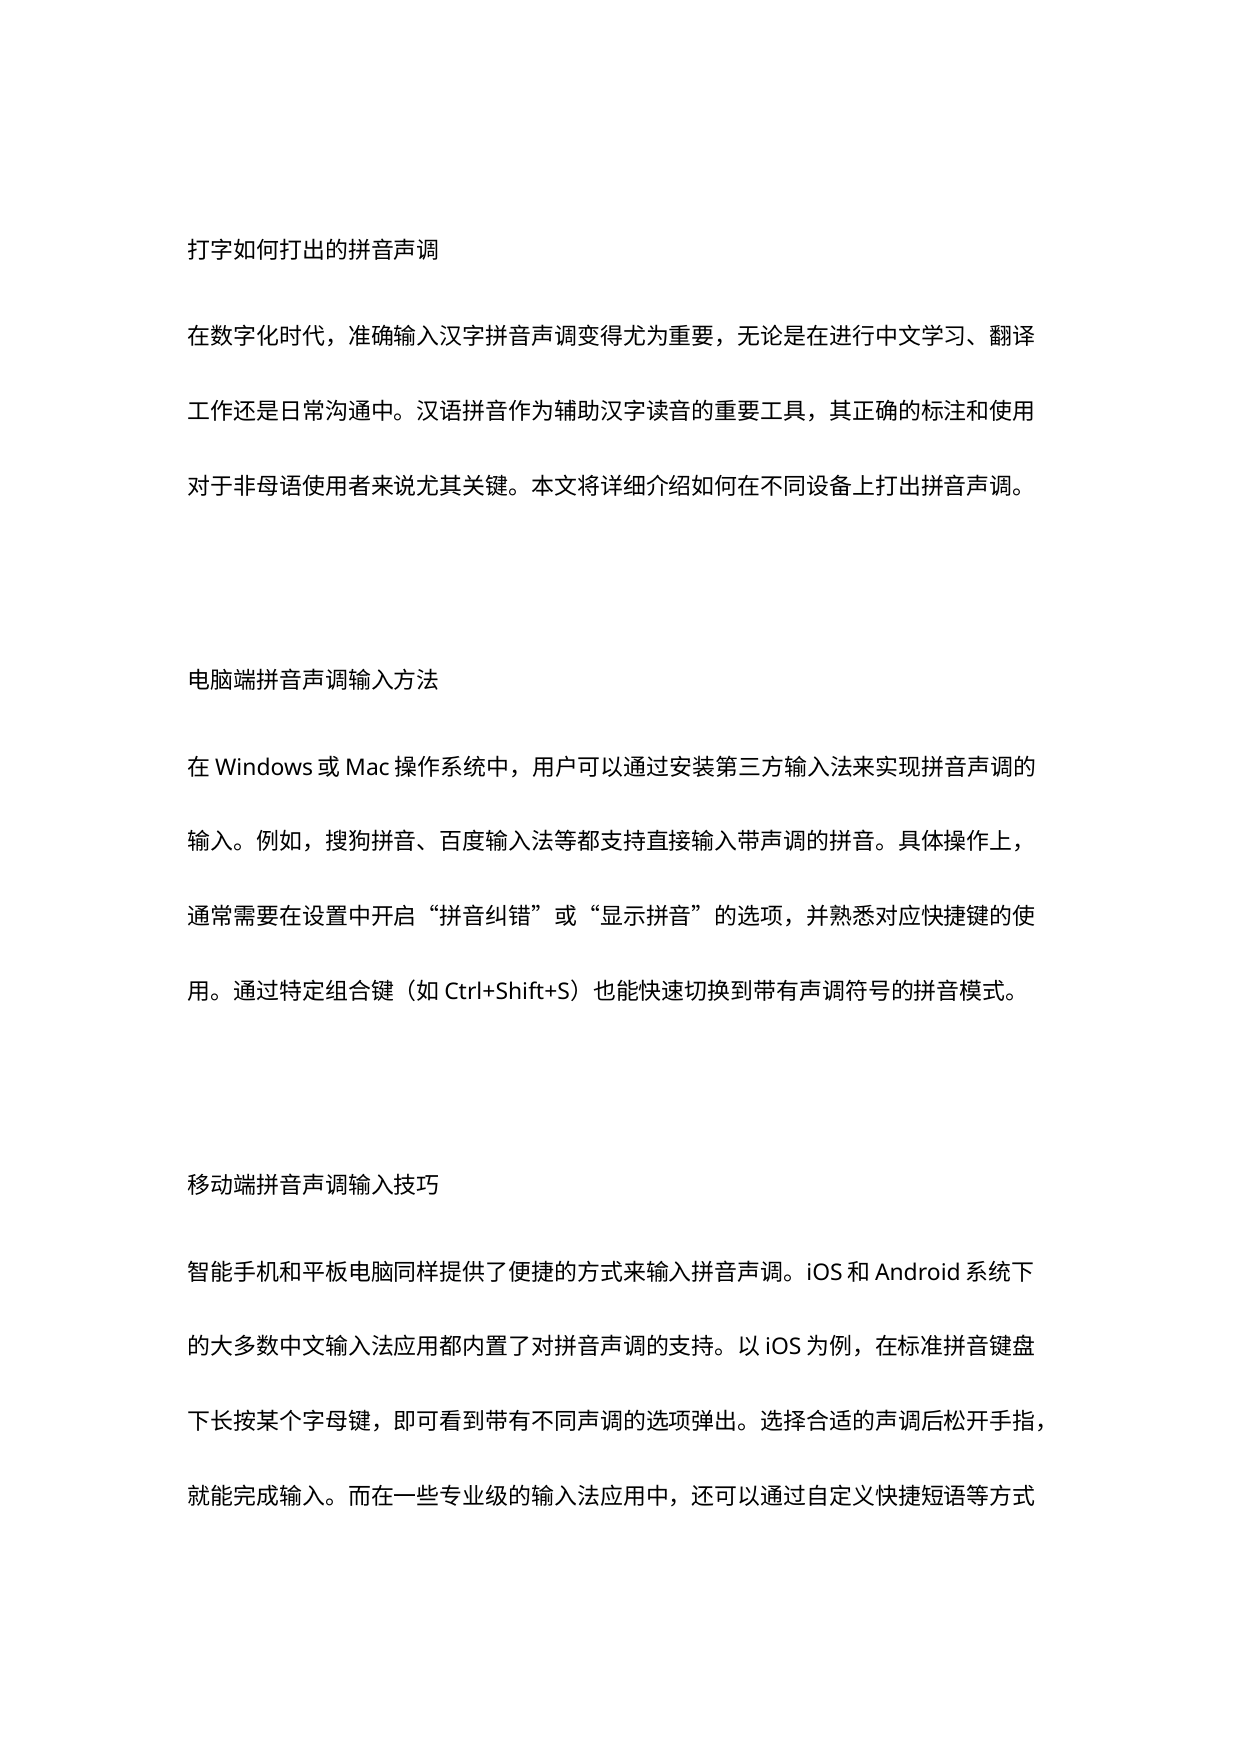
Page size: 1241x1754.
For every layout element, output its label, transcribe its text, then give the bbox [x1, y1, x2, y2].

text 电脑端拼音声调输入方法 [187, 646, 1053, 711]
text 在Windows或Mac操作系统中，用户可以通过安装第三方输入法来实现拼音声调的输入。例如，搜狗拼音、百度输入法等都支持直接输入带声调的拼音。具体操作上，通常需要在设置中开启“拼音纠错”或“显示拼音”的选项，并熟悉对应快捷键的使用。通过特定组合键（如Ctrl+Shift+S）也能快速切换到带有声调符号的拼音模式。 [187, 733, 1053, 1022]
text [187, 1238, 1053, 1527]
text 移动端拼音声调输入技巧 [187, 1151, 1053, 1216]
text 在数字化时代，准确输入汉字拼音声调变得尤为重要，无论是在进行中文学习、翻译工作还是日常沟通中。汉语拼音作为辅助汉字读音的重要工具，其正确的标注和使用对于非母语使用者来说尤其关键。本文将详细介绍如何在不同设备上打出拼音声调。 [187, 302, 1053, 517]
text 打字如何打出的拼音声调 [187, 216, 1053, 281]
